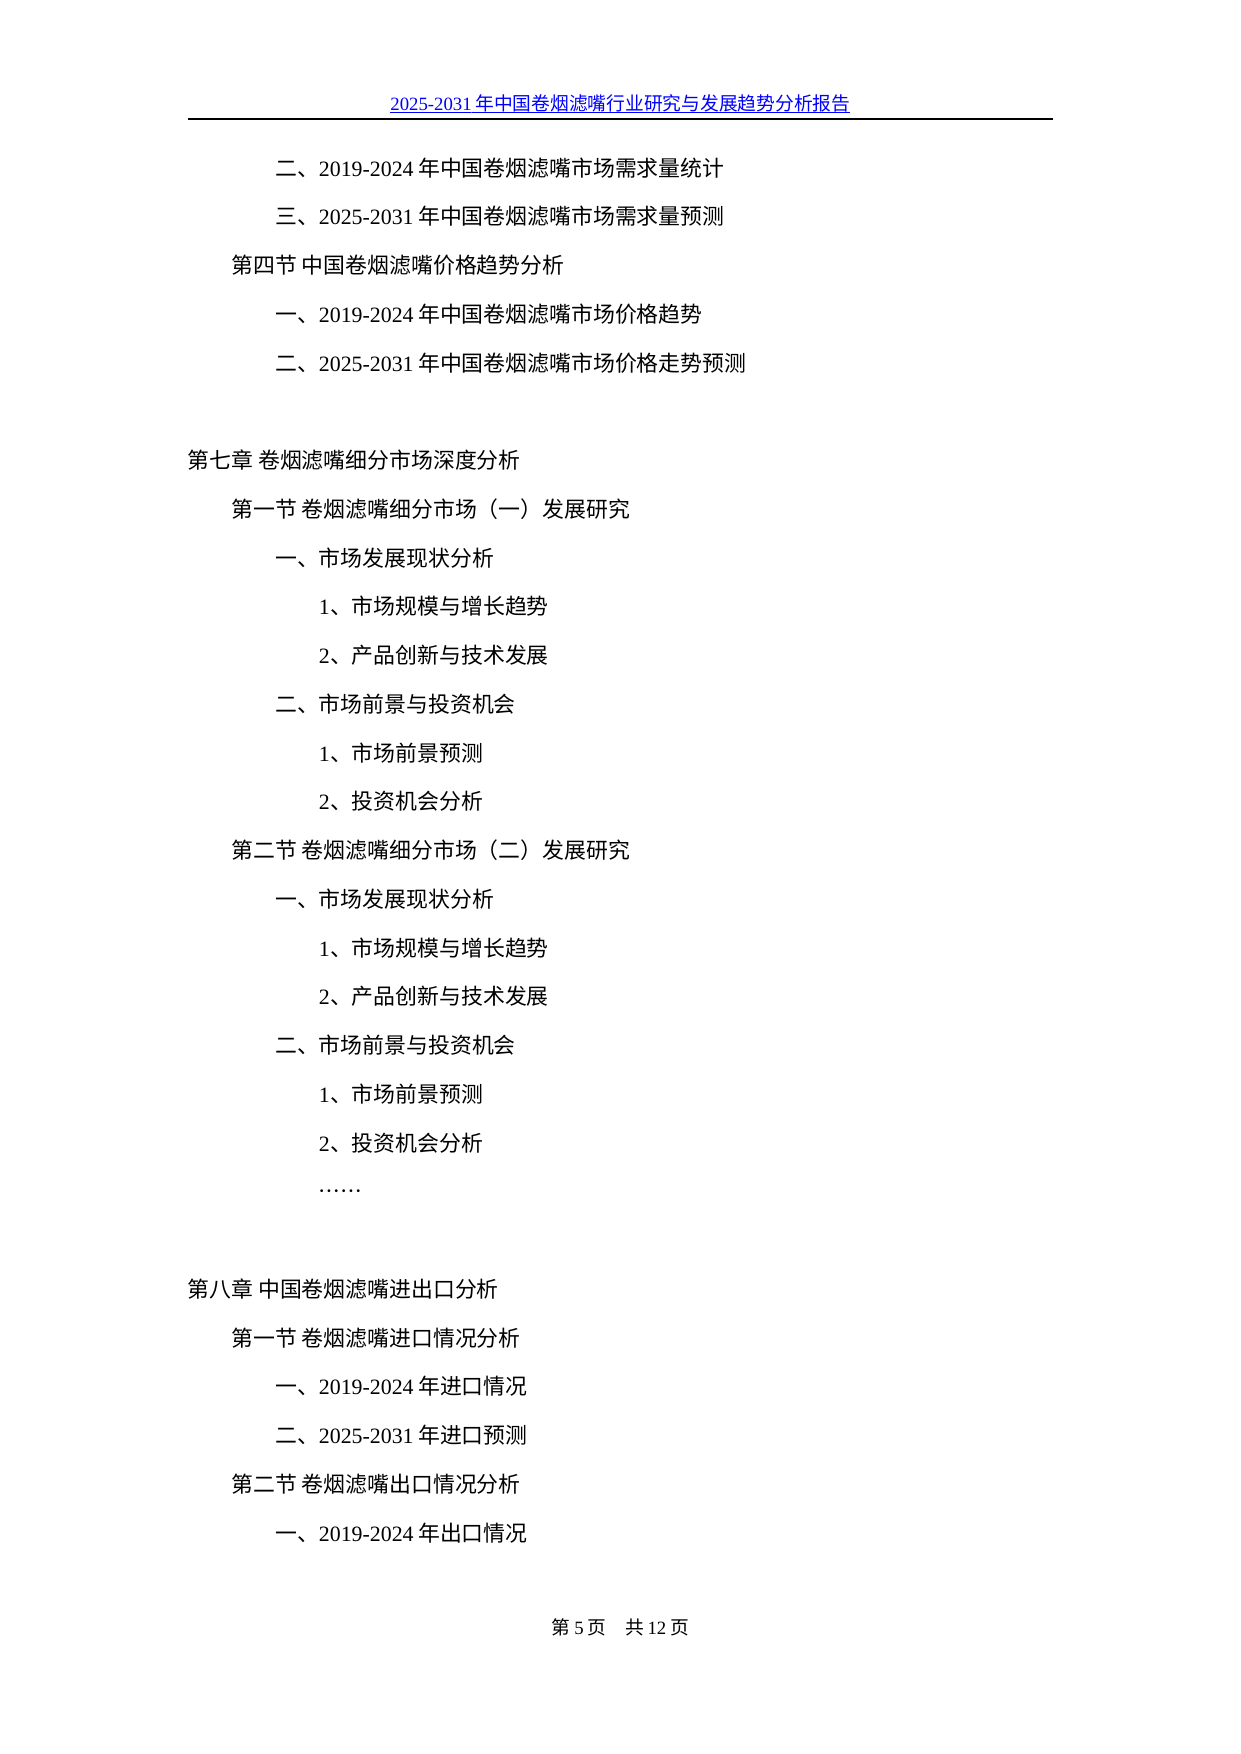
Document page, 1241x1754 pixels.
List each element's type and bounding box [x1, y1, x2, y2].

text [187, 150, 1053, 1548]
